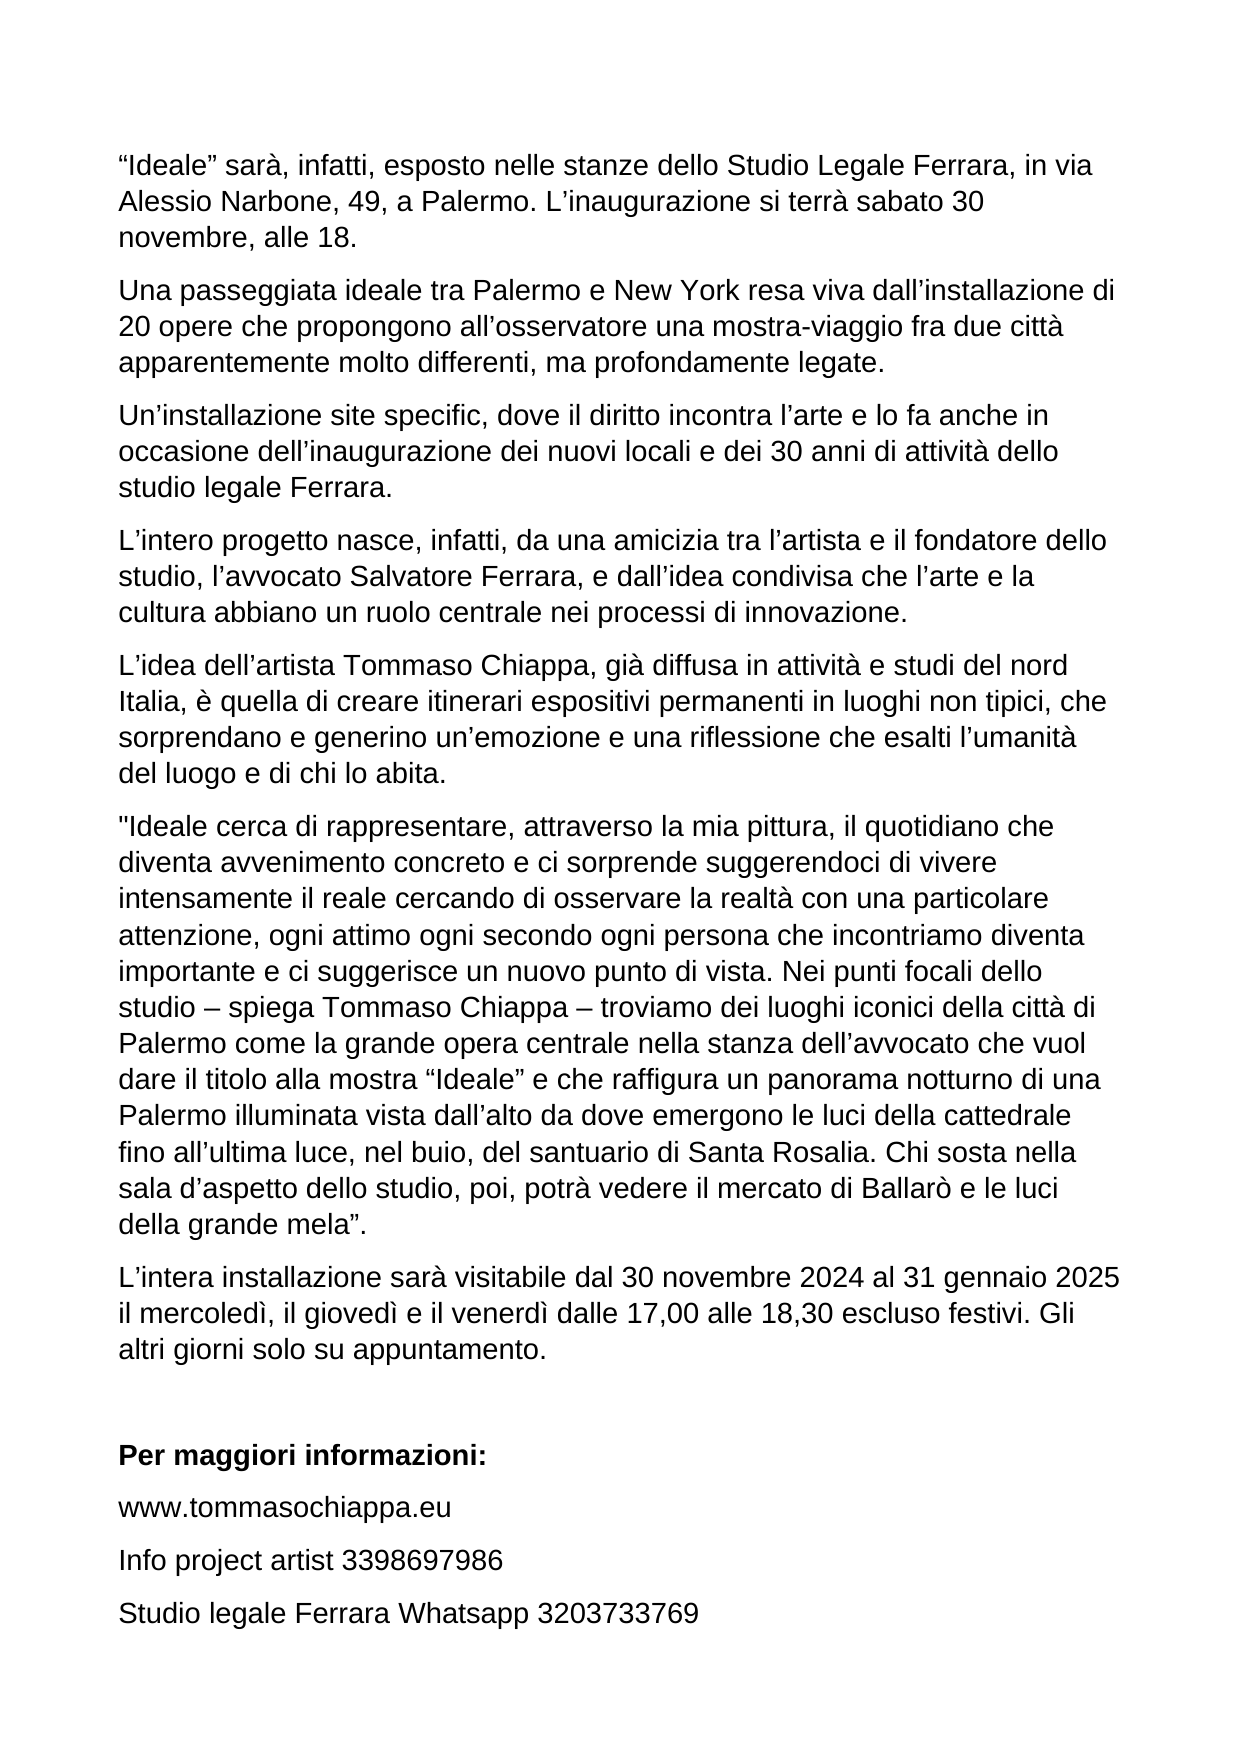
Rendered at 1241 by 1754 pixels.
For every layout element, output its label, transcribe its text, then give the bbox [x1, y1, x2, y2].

text L’intero progetto nasce, infatti, da una amicizia tra l’artista e il fondatore dello studio, l’avvocato Salvatore Ferrara, e dall’idea condivisa che l’arte e la cultura abbiano un ruolo centrale nei processi di innovazione. [118, 523, 1122, 629]
text Per maggiori informazioni: [118, 1438, 1122, 1471]
text Una passeggiata ideale tra Palermo e New York resa viva dall’installazione di 20 opere che propongono all’osservatore una mostra-viaggio fra due città apparentemente molto differenti, ma profondamente legate. [118, 273, 1122, 378]
text Un’installazione site specific, dove il diritto incontra l’arte e lo fa anche in occasione dell’inaugurazione dei nuovi locali e dei 30 anni di attività dello studio legale Ferrara. [118, 398, 1122, 504]
text Studio legale Ferrara Whatsapp 3203733769 [118, 1596, 1122, 1629]
text Info project artist 3398697986 [118, 1543, 1122, 1577]
text "Ideale cerca di rappresentare, attraverso la mia pittura, il quotidiano che diventa avvenimento concreto e ci sorprende suggerendoci di vivere intensamente il reale cercando di osservare la realtà con una particolare attenzione, ogni attimo ogni secondo ogni persona che incontriamo diventa importante e ci suggerisce un nuovo punto di vista. Nei punti focali dello studio – spiega Tommaso Chiappa – troviamo dei luoghi iconici della città di Palermo come la grande opera centrale nella stanza dell’avvocato che vuol dare il titolo alla mostra “Ideale” e che raffigura un panorama notturno di una Palermo illuminata vista dall’alto da dove emergono le luci della cattedrale fino all’ultima luce, nel buio, del santuario di Santa Rosalia. Chi sosta nella sala d’aspetto dello studio, poi, potrà vedere il mercato di Ballarò e le luci della grande mela”. [118, 809, 1122, 1240]
text “Ideale” sarà, infatti, esposto nelle stanze dello Studio Legale Ferrara, in via Alessio Narbone, 49, a Palermo. L’inaugurazione si terrà sabato 30 novembre, alle 18. [118, 148, 1122, 253]
text www.tommasochiappa.eu [118, 1490, 1122, 1524]
text L’idea dell’artista Tommaso Chiappa, già diffusa in attività e studi del nord Italia, è quella di creare itinerari espositivi permanenti in luoghi non tipici, che sorprendano e generino un’emozione e una riflessione che esalti l’umanità del luogo e di chi lo abita. [118, 648, 1122, 790]
text L’intera installazione sarà visitabile dal 30 novembre 2024 al 31 gennaio 2025 il mercoledì, il giovedì e il venerdì dalle 17,00 alle 18,30 escluso festivi. Gli altri giorni solo su appuntamento. [118, 1260, 1122, 1366]
